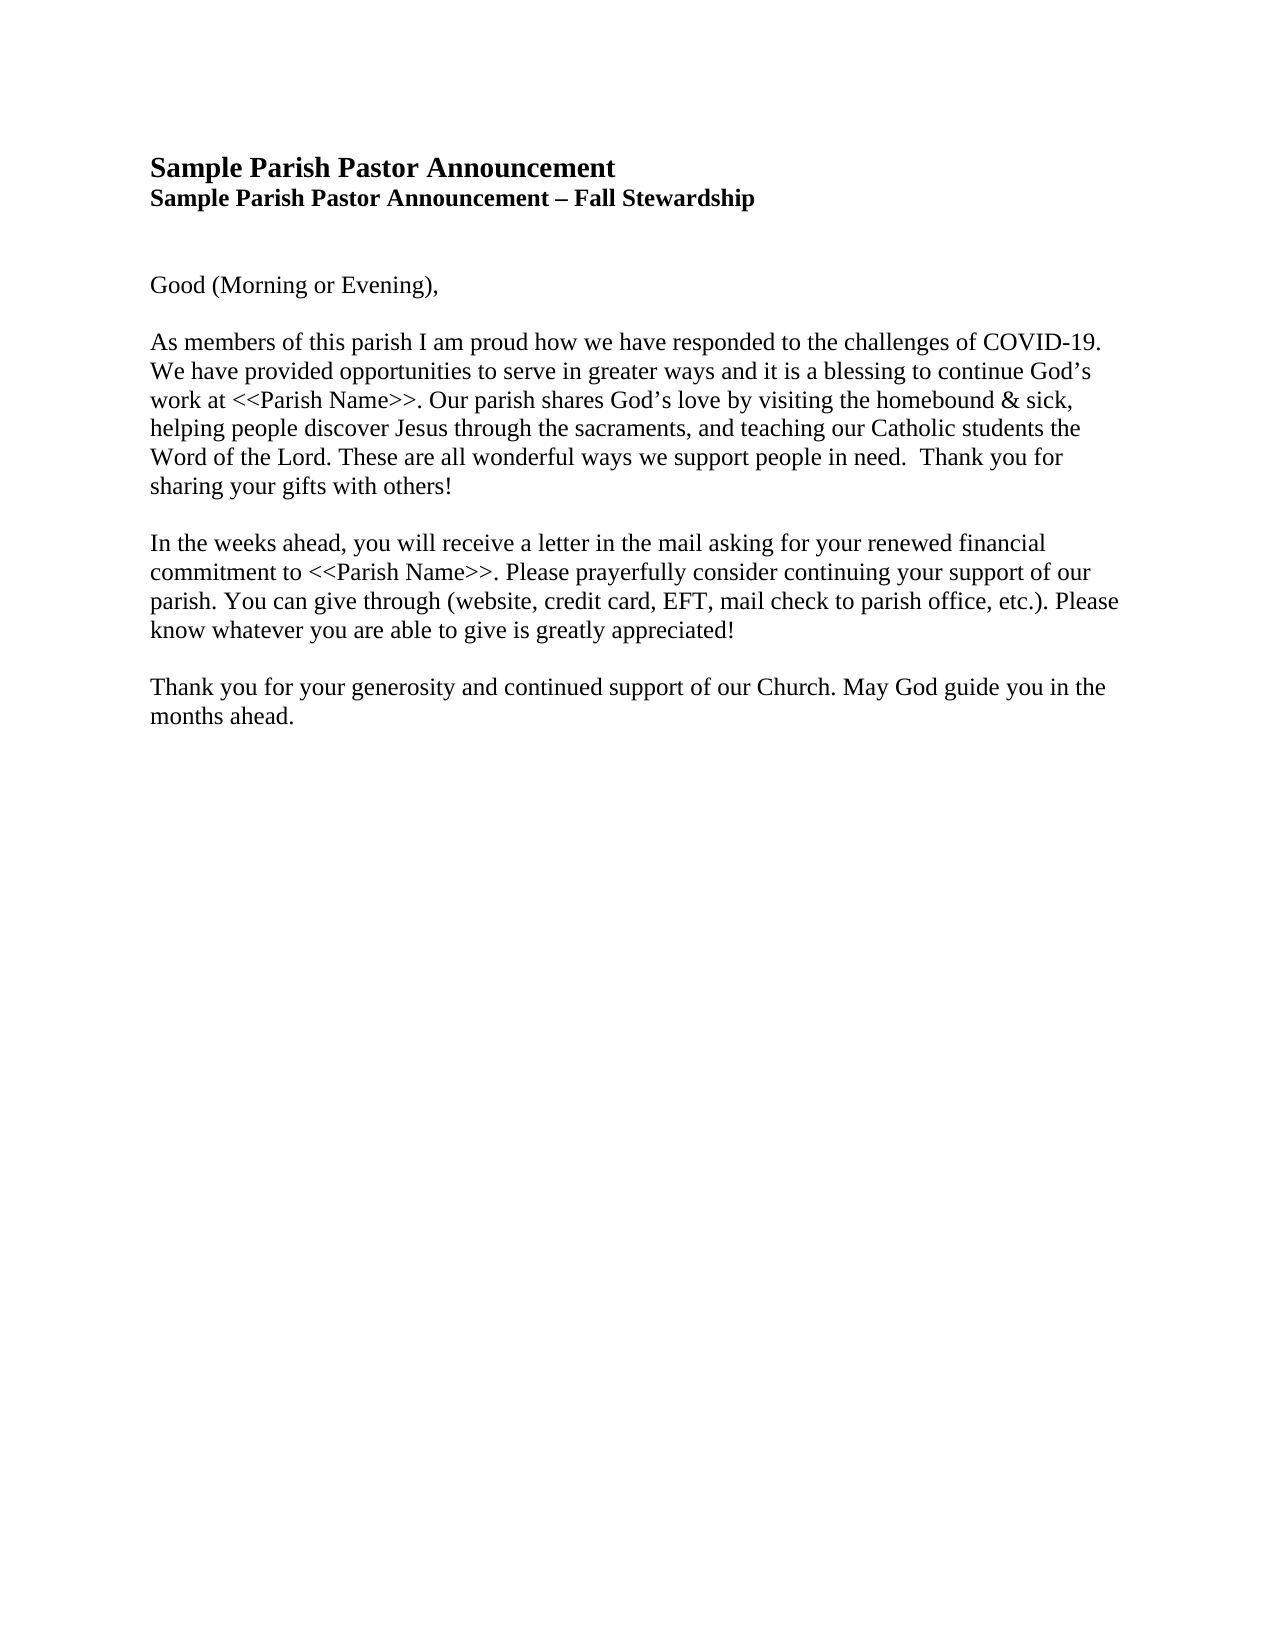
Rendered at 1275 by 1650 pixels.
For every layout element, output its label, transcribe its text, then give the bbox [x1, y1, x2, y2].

text Sample Parish Pastor Announcement – Fall Stewardship [150, 183, 1125, 212]
text As members of this parish I am proud how we have responded to the challenges of COVID-19. We have provided opportunities to serve in greater ways and it is a blessing to continue God’s work at <<Parish Name>>. Our parish shares God’s love by visiting the homebound & sick, helping people discover Jesus through the sacraments, and teaching our Catholic students the Word of the Lord. These are all wonderful ways we support people in need. Thank you for sharing your gifts with others! [150, 327, 1125, 500]
text Thank you for your generosity and continued support of our Church. May God guide you in the months ahead. [150, 672, 1125, 730]
text In the weeks ahead, you will receive a letter in the mail asking for your renewed financial commitment to <<Parish Name>>. Please prayerfully consider continuing your support of our parish. You can give through (website, credit card, EFT, mail check to parish office, etc.). Please know whatever you are able to give is greatly appreciated! [150, 528, 1125, 643]
text Good (Morning or Evening), [150, 270, 1125, 298]
text Sample Parish Pastor Announcement [150, 150, 1125, 183]
